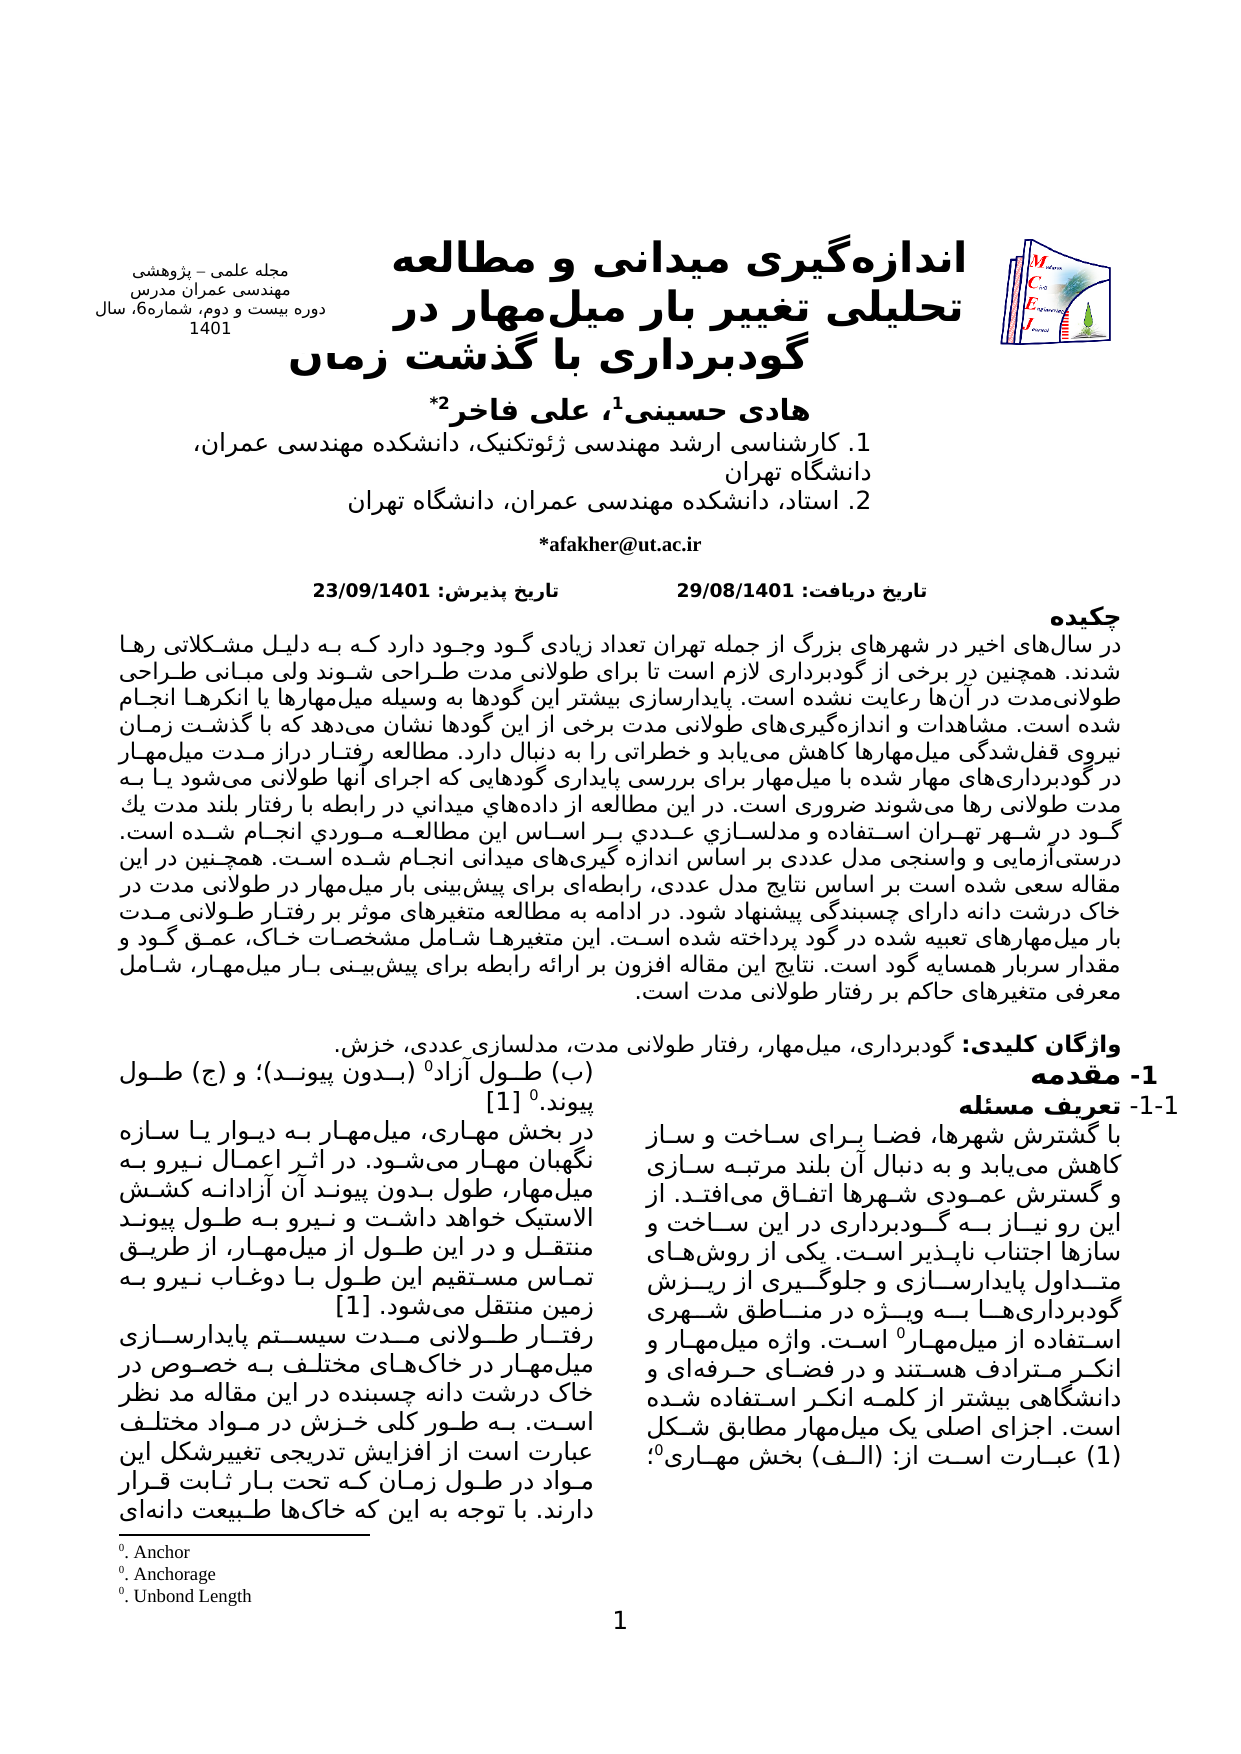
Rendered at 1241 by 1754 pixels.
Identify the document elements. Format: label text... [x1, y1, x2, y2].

text در بخش مهاری، میل‌مهار به دیوار یا سازه نگهبان مهار می‌شود. در اثر اعمال نیرو به میل‌مهار، طول بدون پیوند آن آزادانه کشش الاستیک خواهد داشت و نیرو به طول پیوند منتقل و در این طول از میل‌مهار، از طریق تماس مستقیم این طول با دوغاب نیرو به زمین منتقل می‌شود. [1] [119, 1116, 594, 1320]
subtitle تعریف مسئله [646, 1091, 1121, 1121]
text *afakher@ut.ac.ir [119, 532, 1121, 556]
text چکیده [119, 602, 1121, 631]
text اندازه‌گیری میدانی و مطالعه تحلیلی تغییر بار میل‌مهار در گودبرداری با گذشت زمان [119, 234, 1121, 379]
picture [998, 237, 1112, 347]
subtitle مقدمه [646, 1057, 1121, 1091]
text واژگان کلیدی: گودبرداری، میل‌مهار، رفتار طولانی مدت، مدلسازی عددی، خزش. [119, 1031, 1121, 1057]
text در سال‌های اخیر در شهر‌های بزرگ از جمله تهران تعداد زیادی گود وجود دارد که به دلیل مشکلاتی رها شدند. همچنین در برخی از گودبرداری لازم است تا برای طولانی مدت طراحی شوند ولی مبانی طراحی طولانی‌مدت در آن‌ها رعایت نشده است. پایدارسازی بیشتر این گودها به وسیله میل‌مهارها یا انکرها انجام شده است. مشاهدات و اندازه‌گیری‌های طولانی مدت برخی از این گودها نشان می‌دهد که با گذشت زمان نیروی قفل‌شدگی میل‌مهارها کاهش می‌یابد و خطراتی را به دنبال دارد. مطالعه رفتار دراز مدت میل‌مهار در گودبرداری‌‌های مهار شده با میل‌مهار برای بررسی پایداری گودهایی که اجرای آنها طولانی می‌شود یا به مدت طولانی رها می‌شوند ضروری است. در این مطالعه از داده‌هاي ميداني در رابطه با رفتار بلند مدت يك گود در شهر تهران استفاده و مدلسازي عددي بر اساس اين مطالعه موردي انجام شده است. درستی‌آزمایی و واسنجی مدل عددی بر اساس اندازه گیری‌‌های میدانی انجام شده است. همچنین در این مقاله سعی شده است بر اساس نتایج مدل عددی، رابطه‌ای برای پیش‌بینی بار میل‌مهار در طولانی مدت در خاک درشت دانه دارای چسبندگی پیشنهاد شود. در ادامه به مطالعه متغیرهای موثر بر رفتار طولانی مدت بار میل‌مهارهای تعبیه شده در گود پرداخته شده است. این متغیرها شامل مشخصات خاک، عمق گود و مقدار سربار همسایه گود است. نتایج این مقاله افزون بر ارائه رابطه برای پیش‌بینی بار میل‌مهار، شامل معرفی متغیرهای حاکم بر رفتار طولانی مدت است. [119, 631, 1121, 1004]
text با گشترش شهرها، فضا برای ساخت و ساز کاهش می‌یابد و به دنبال آن بلند مرتبه سازی و گسترش عمودی شهرها اتفاق می‌افتد. از این رو نیاز به گودبرداری در این ساخت و سازها اجتناب ناپذیر است. یکی از روش‌های متداول پایدارسازی و جلوگیری از ریزش گودبرداری‌ها به ویژه در مناطق شهری استفاده از میل‌مهار است. واژه میل‌مهار و انکر مترادف هستند و در فضای حرفه‌ای و دانشگاهی بیشتر از کلمه انکر استفاده شده است. اجزای اصلی یک میل‌مهار مطابق شکل (1) عبارت است از: (الف) بخش مهاری؛ (ب) طول آزاد (بدون پیوند)؛ و (ج) طول پیوند. [1] [646, 1121, 1121, 1471]
text تاریخ دریافت: 29/08/1401 تاریخ پذیرش: 23/09/1401 [119, 580, 1121, 602]
text 2. استاد، دانشکده مهندسی عمران، دانشگاه تهران [119, 486, 872, 515]
text هادی حسینی1، علی فاخر2* [119, 394, 1121, 428]
text 1. کارشناسی ارشد مهندسی ژئوتکنیک، دانشکده مهندسی عمران، دانشگاه تهران [119, 428, 872, 486]
